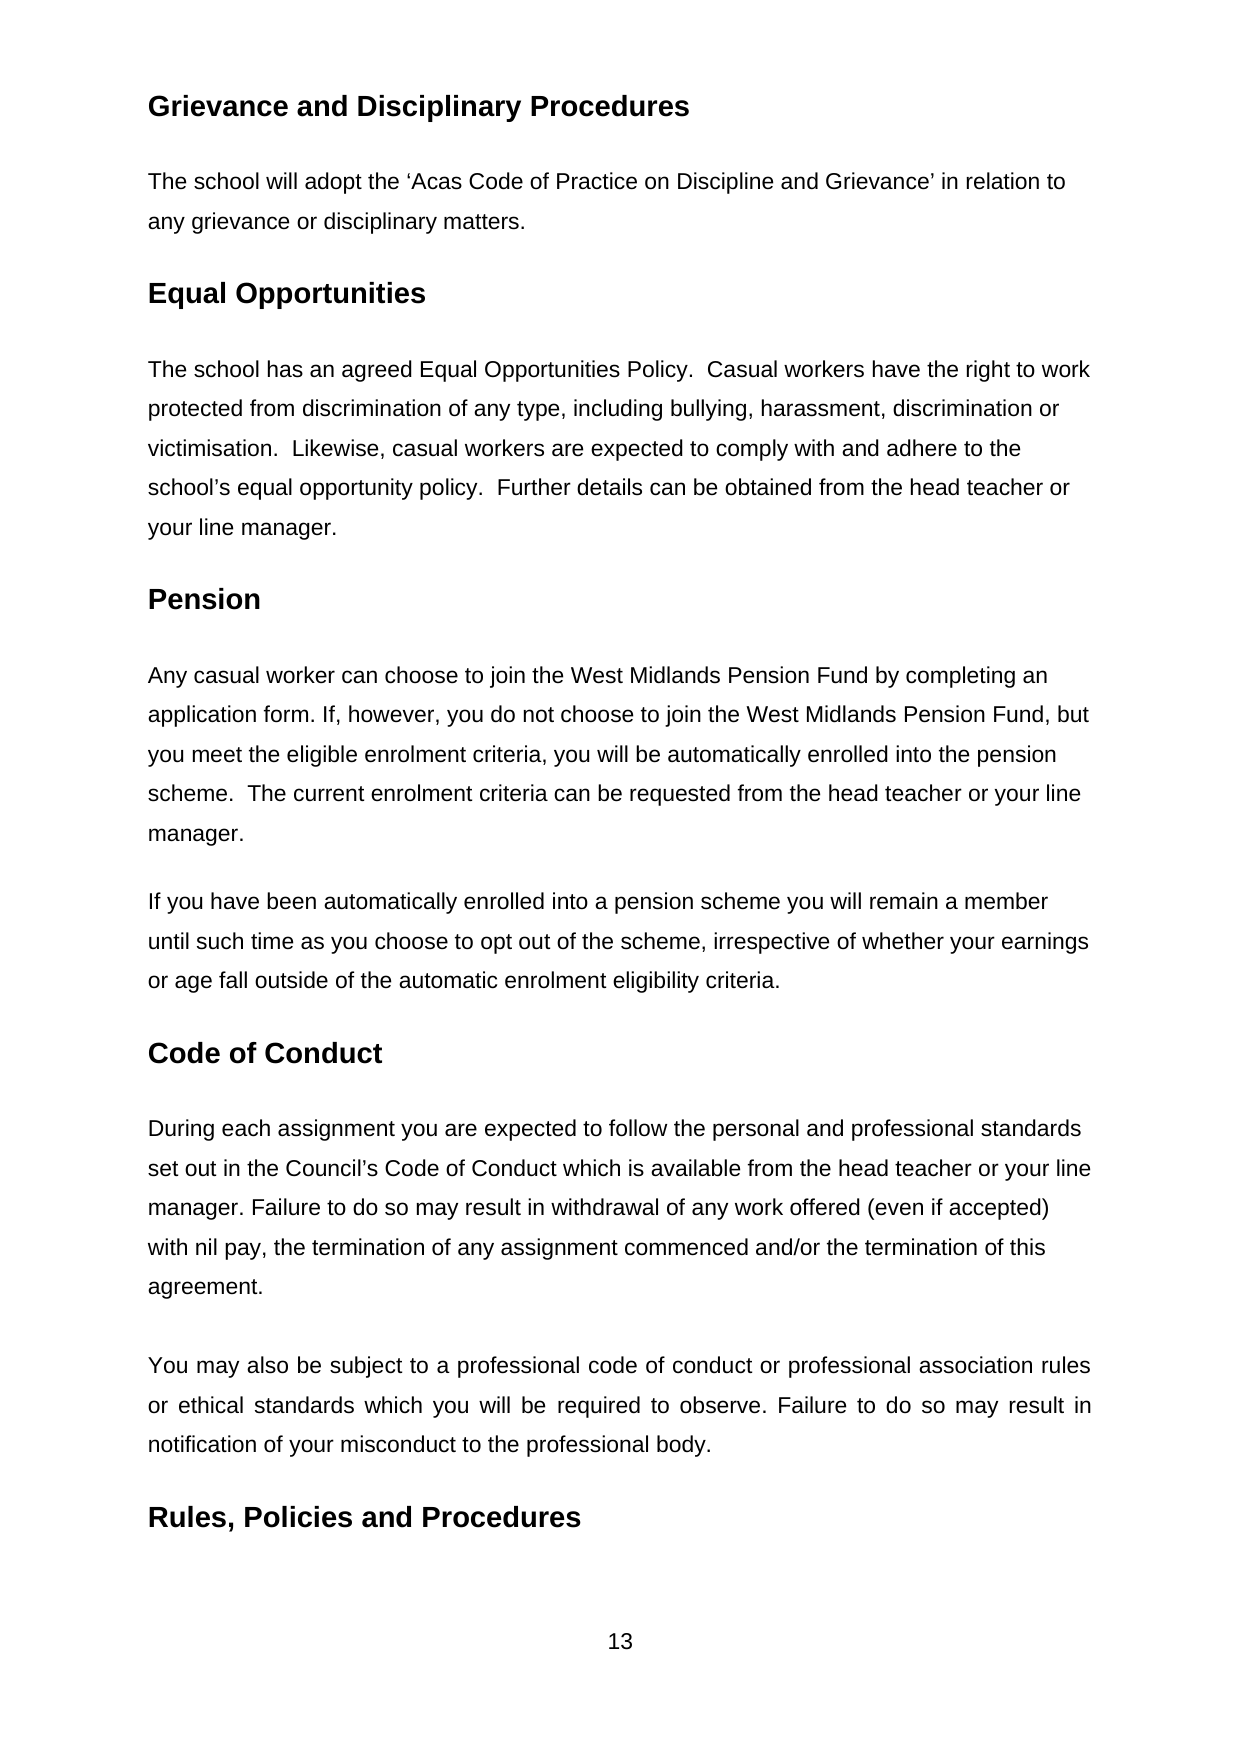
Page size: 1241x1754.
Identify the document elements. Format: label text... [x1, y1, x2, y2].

text Pension [148, 582, 1092, 616]
text If you have been automatically enrolled into a pension scheme you will remain a member until such time as you choose to opt out of the scheme, irrespective of whether your earnings or age fall outside of the automatic enrolment eligibility criteria. [148, 888, 1092, 994]
text Rules, Policies and Procedures [148, 1500, 1092, 1533]
text You may also be subject to a professional code of conduct or professional association rules or ethical standards which you will be required to observe. Failure to do so may result in notification of your misconduct to the professional body. [148, 1352, 1092, 1458]
text The school has an agreed Equal Opportunities Policy. Casual workers have the right to work protected from discrimination of any type, including bullying, harassment, discrimination or victimisation. Likewise, casual workers are expected to comply with and adhere to the school’s equal opportunity policy. Further details can be obtained from the head teacher or your line manager. [148, 356, 1092, 540]
text During each assignment you are expected to follow the personal and professional standards set out in the Council’s Code of Conduct which is available from the head teacher or your line manager. Failure to do so may result in withdrawal of any work offered (even if accepted) with nil pay, the termination of any assignment commenced and/or the termination of this agreement. [148, 1115, 1092, 1300]
text Code of Conduct [148, 1036, 1092, 1069]
text Grievance and Disciplinary Procedures [148, 89, 1092, 122]
text The school will adopt the ‘Acas Code of Practice on Discipline and Grievance’ in relation to any grievance or disciplinary matters. [148, 168, 1092, 234]
text Any casual worker can choose to join the West Midlands Pension Fund by completing an application form. If, however, you do not choose to join the West Midlands Pension Fund, but you meet the eligible enrolment criteria, you will be automatically enrolled into the pension scheme. The current enrolment criteria can be requested from the head teacher or your line manager. [148, 662, 1092, 846]
text Equal Opportunities [148, 276, 1092, 310]
